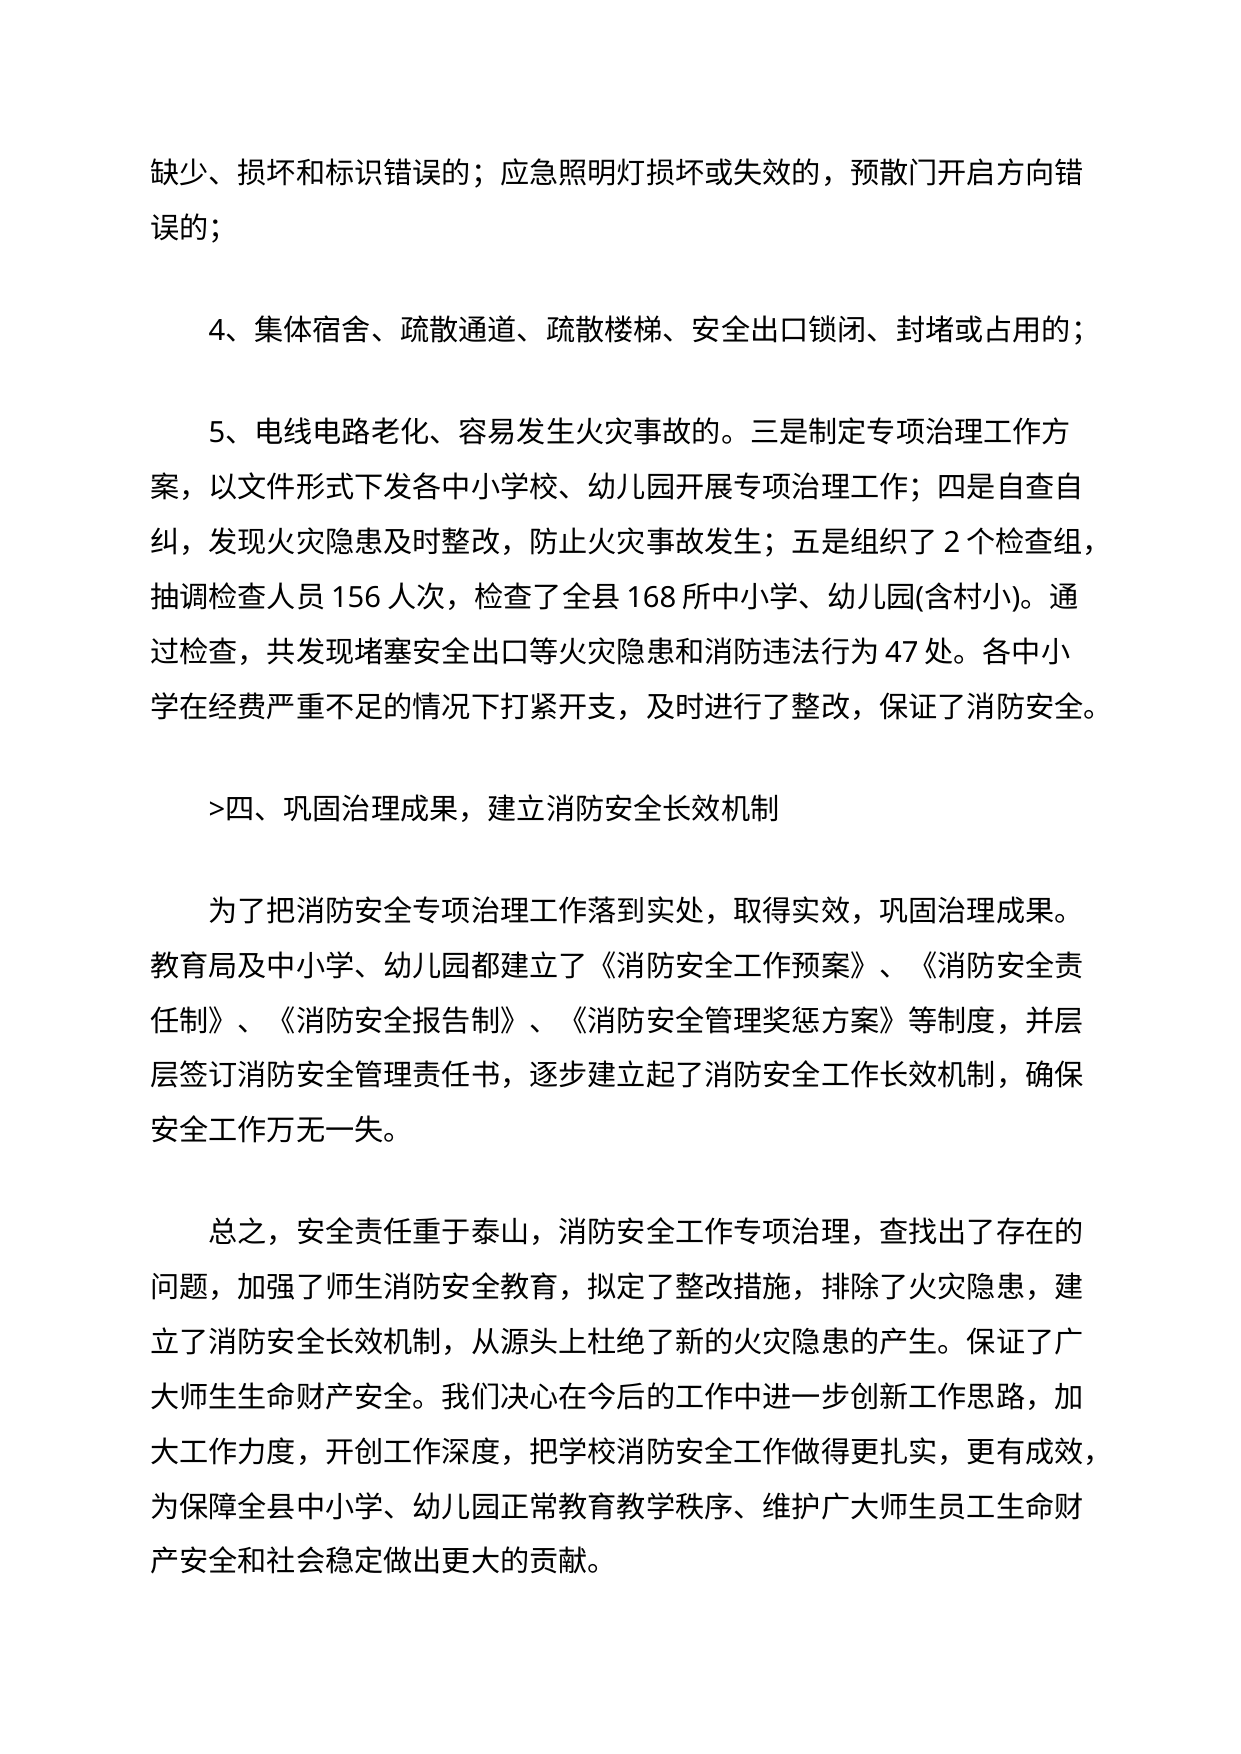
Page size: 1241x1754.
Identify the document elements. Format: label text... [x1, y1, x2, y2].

text 4、集体宿舍、疏散通道、疏散楼梯、安全出口锁闭、封堵或占用的； [150, 307, 1090, 349]
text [150, 150, 1090, 247]
text 总之，安全责任重于泰山，消防安全工作专项治理，查找出了存在的问题，加强了师生消防安全教育，拟定了整改措施，排除了火灾隐患，建立了消防安全长效机制，从源头上杜绝了新的火灾隐患的产生。保证了广大师生生命财产安全。我们决心在今后的工作中进一步创新工作思路，加大工作力度，开创工作深度，把学校消防安全工作做得更扎实，更有成效，为保障全县中小学、幼儿园正常教育教学秩序、维护广大师生员工生命财产安全和社会稳定做出更大的贡献。 [150, 1209, 1090, 1580]
text >四、巩固治理成果，建立消防安全长效机制 [150, 785, 1090, 828]
text 为了把消防安全专项治理工作落到实处，取得实效，巩固治理成果。教育局及中小学、幼儿园都建立了《消防安全工作预案》、《消防安全责任制》、《消防安全报告制》、《消防安全管理奖惩方案》等制度，并层层签订消防安全管理责任书，逐步建立起了消防安全工作长效机制，确保安全工作万无一失。 [150, 887, 1090, 1149]
text 5、电线电路老化、容易发生火灾事故的。三是制定专项治理工作方案，以文件形式下发各中小学校、幼儿园开展专项治理工作；四是自查自纠，发现火灾隐患及时整改，防止火灾事故发生；五是组织了2个检查组，抽调检查人员156人次，检查了全县168所中小学、幼儿园(含村小)。通过检查，共发现堵塞安全出口等火灾隐患和消防违法行为47处。各中小学在经费严重不足的情况下打紧开支，及时进行了整改，保证了消防安全。 [150, 409, 1090, 726]
